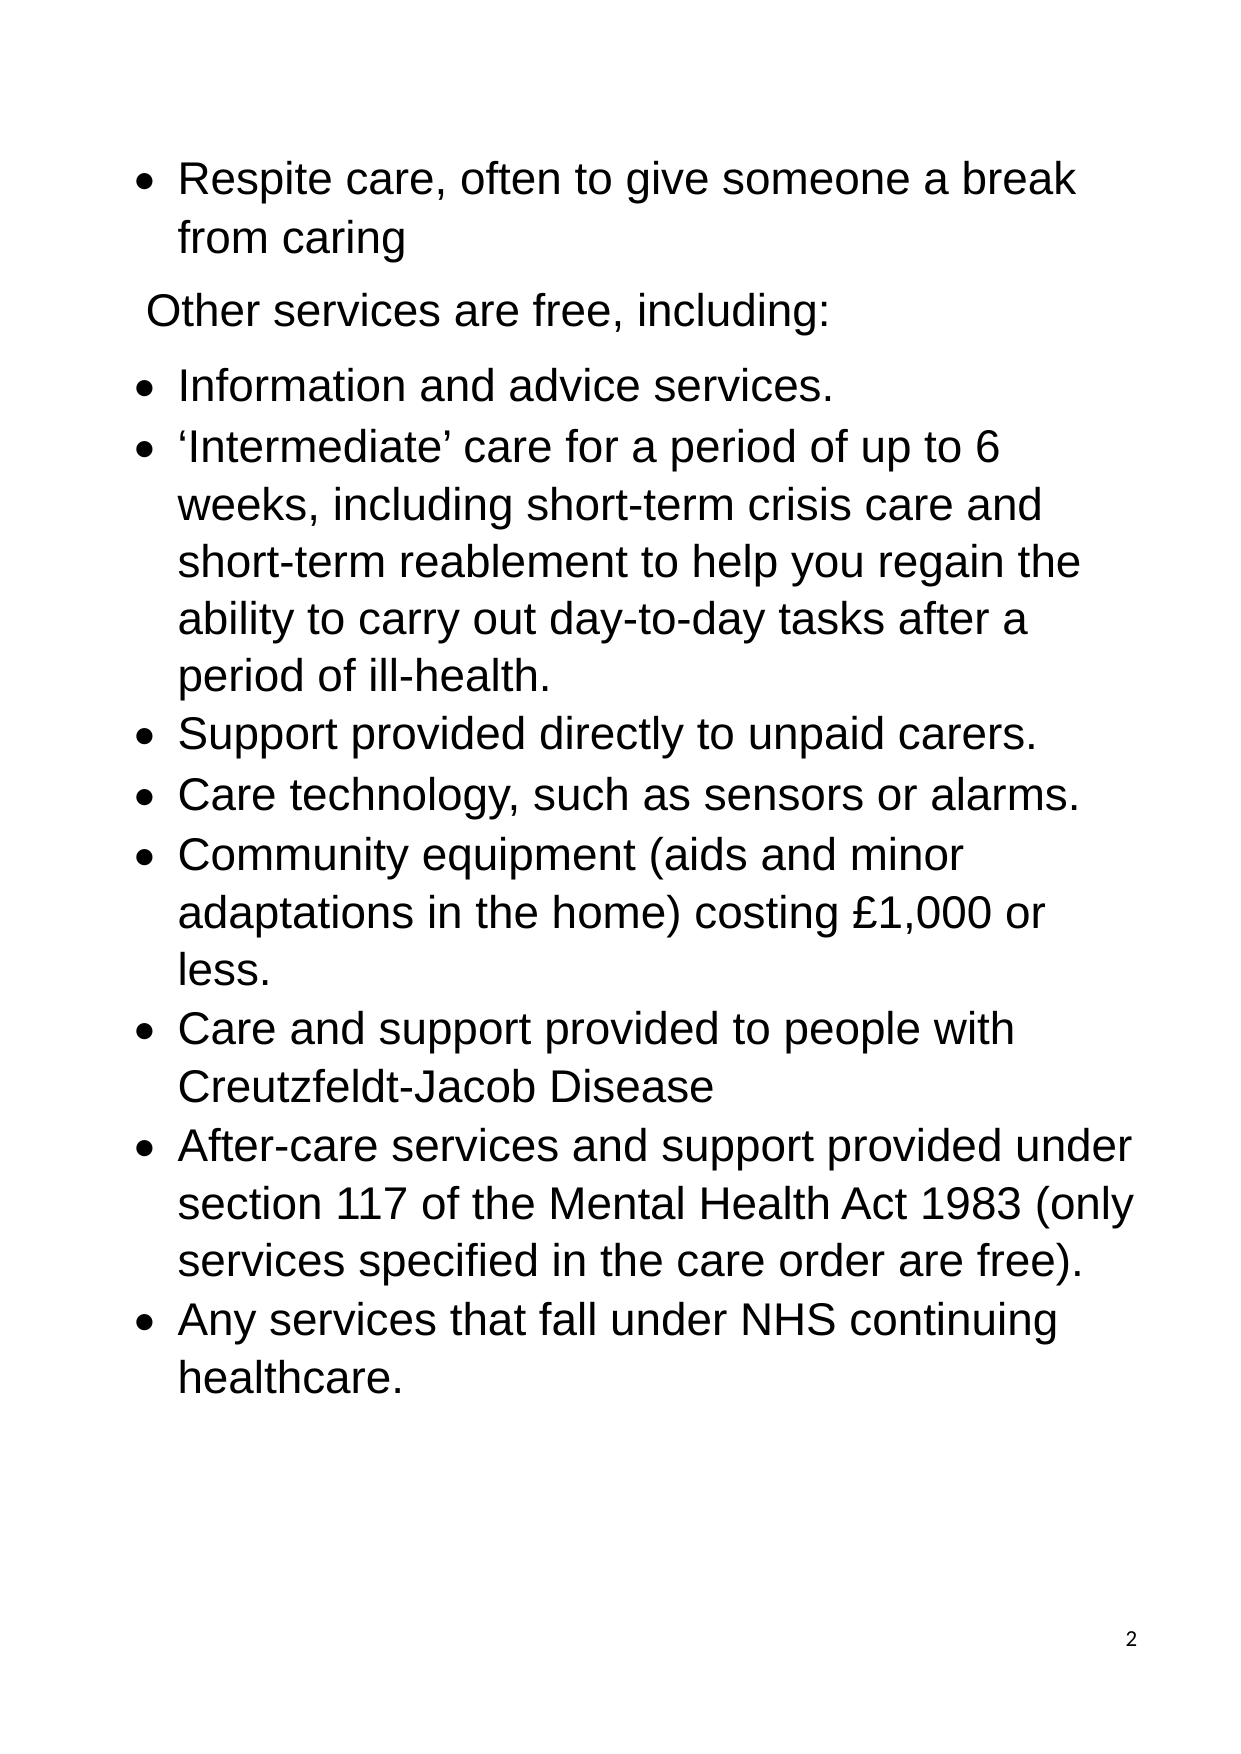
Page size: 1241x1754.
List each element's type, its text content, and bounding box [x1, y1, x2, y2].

list Community equipment (aids and minor adaptations in the home) costing £1,000 or less. [133, 826, 1137, 995]
list ‘Intermediate’ care for a period of up to 6 weeks, including short-term crisis care and short-term reablement to help you regain the ability to carry out day-to-day tasks after a period of ill-health. [133, 417, 1137, 701]
list Information and advice services. [133, 357, 1137, 413]
list Care technology, such as sensors or alarms. [133, 765, 1137, 821]
list Respite care, often to give someone a break from caring [133, 150, 1137, 263]
list Care and support provided to people with Creutzfeldt-Jacob Disease [133, 999, 1137, 1112]
list Support provided directly to unpaid carers. [133, 705, 1137, 761]
list Any services that fall under NHS continuing healthcare. [133, 1290, 1137, 1403]
list After-care services and support provided under section 117 of the Mental Health Act 1983 (only services specified in the care order are free). [133, 1117, 1137, 1286]
text Other services are free, including: [133, 284, 1137, 336]
